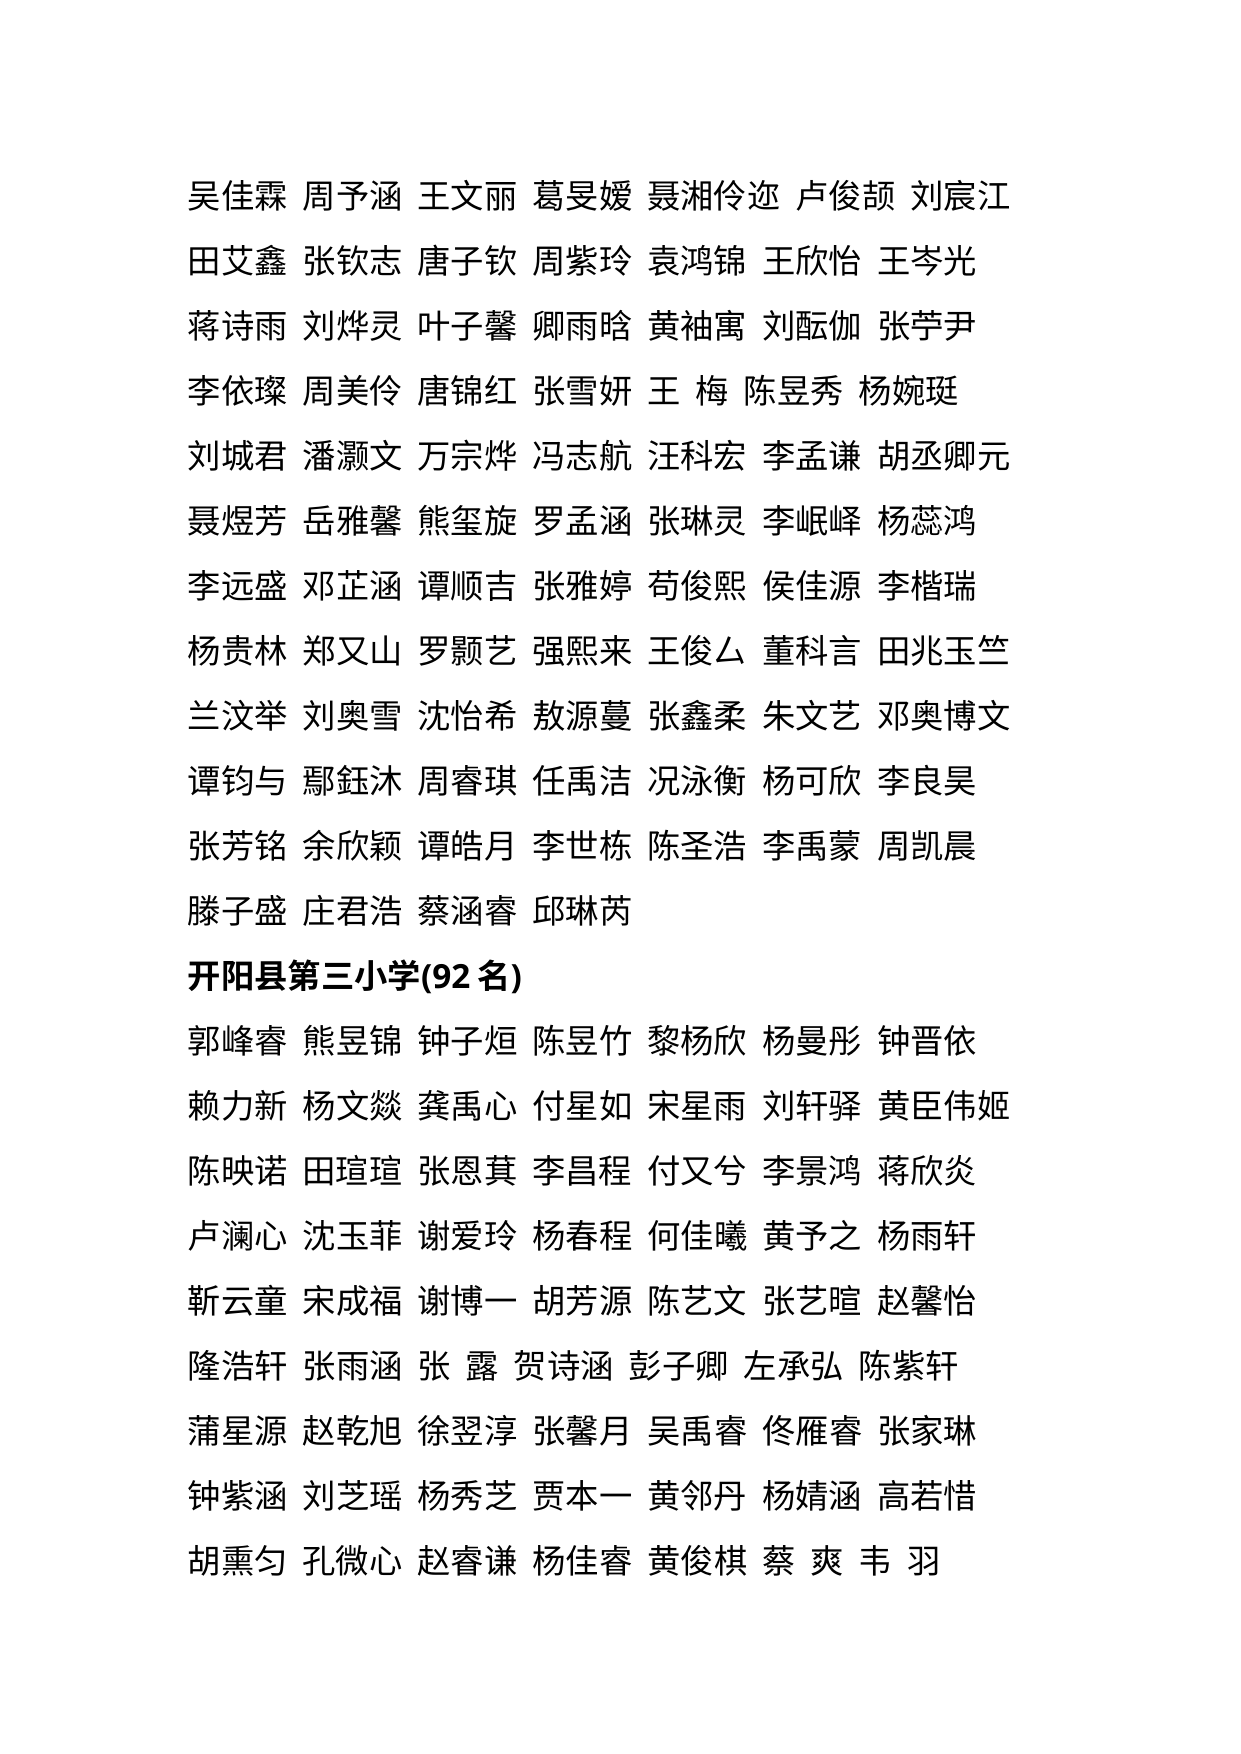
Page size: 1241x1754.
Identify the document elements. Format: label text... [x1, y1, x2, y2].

text 滕子盛 庄君浩 蔡涵睿 邱琳芮 [187, 877, 1053, 942]
text 李远盛 邓芷涵 谭顺吉 张雅婷 苟俊熙 侯佳源 李楷瑞 [187, 552, 1053, 617]
text 胡熏匀 孔微心 赵睿谦 杨佳睿 黄俊棋 蔡 爽 韦 羽 [187, 1527, 1053, 1592]
text 吴佳霖 周予涵 王文丽 葛旻嫒 聂湘伶迩 卢俊颉 刘宸江 [187, 162, 1053, 227]
text 卢澜心 沈玉菲 谢爱玲 杨春程 何佳曦 黄予之 杨雨轩 [187, 1202, 1053, 1267]
text 开阳县第三小学(92名) [187, 942, 1053, 1007]
text 陈映诺 田瑄瑄 张恩萁 李昌程 付又兮 李景鸿 蒋欣炎 [187, 1137, 1053, 1202]
text 张芳铭 余欣颖 谭皓月 李世栋 陈圣浩 李禹蒙 周凯晨 [187, 812, 1053, 877]
text 蒲星源 赵乾旭 徐翌淳 张馨月 吴禹睿 佟雁睿 张家琳 [187, 1397, 1053, 1462]
text 杨贵林 郑又山 罗颢艺 强熙来 王俊厶 董科言 田兆玉竺 [187, 617, 1053, 682]
text 靳云童 宋成福 谢博一 胡芳源 陈艺文 张艺暄 赵馨怡 [187, 1267, 1053, 1332]
text 隆浩轩 张雨涵 张 露 贺诗涵 彭子卿 左承弘 陈紫轩 [187, 1332, 1053, 1397]
text 赖力新 杨文燚 龚禹心 付星如 宋星雨 刘轩驿 黄臣伟姬 [187, 1072, 1053, 1137]
text 郭峰睿 熊昱锦 钟子烜 陈昱竹 黎杨欣 杨曼彤 钟晋依 [187, 1007, 1053, 1072]
text 聂煜芳 岳雅馨 熊玺旋 罗孟涵 张琳灵 李岷峄 杨蕊鸿 [187, 487, 1053, 552]
text 钟紫涵 刘芝瑶 杨秀芝 贾本一 黄邻丹 杨婧涵 高若惜 [187, 1462, 1053, 1527]
text 田艾鑫 张钦志 唐子钦 周紫玲 袁鸿锦 王欣怡 王岑光 [187, 227, 1053, 292]
text 刘城君 潘灏文 万宗烨 冯志航 汪科宏 李孟谦 胡丞卿元 [187, 422, 1053, 487]
text 李依璨 周美伶 唐锦红 张雪妍 王 梅 陈昱秀 杨婉珽 [187, 357, 1053, 422]
text 兰汶举 刘奥雪 沈怡希 敖源蔓 张鑫柔 朱文艺 邓奥博文 [187, 682, 1053, 747]
text 谭钧与 鄢鈺沐 周睿琪 任禹洁 况泳衡 杨可欣 李良昊 [187, 747, 1053, 812]
text 蒋诗雨 刘烨灵 叶子馨 卿雨晗 黄袖寓 刘酝伽 张苧尹 [187, 292, 1053, 357]
